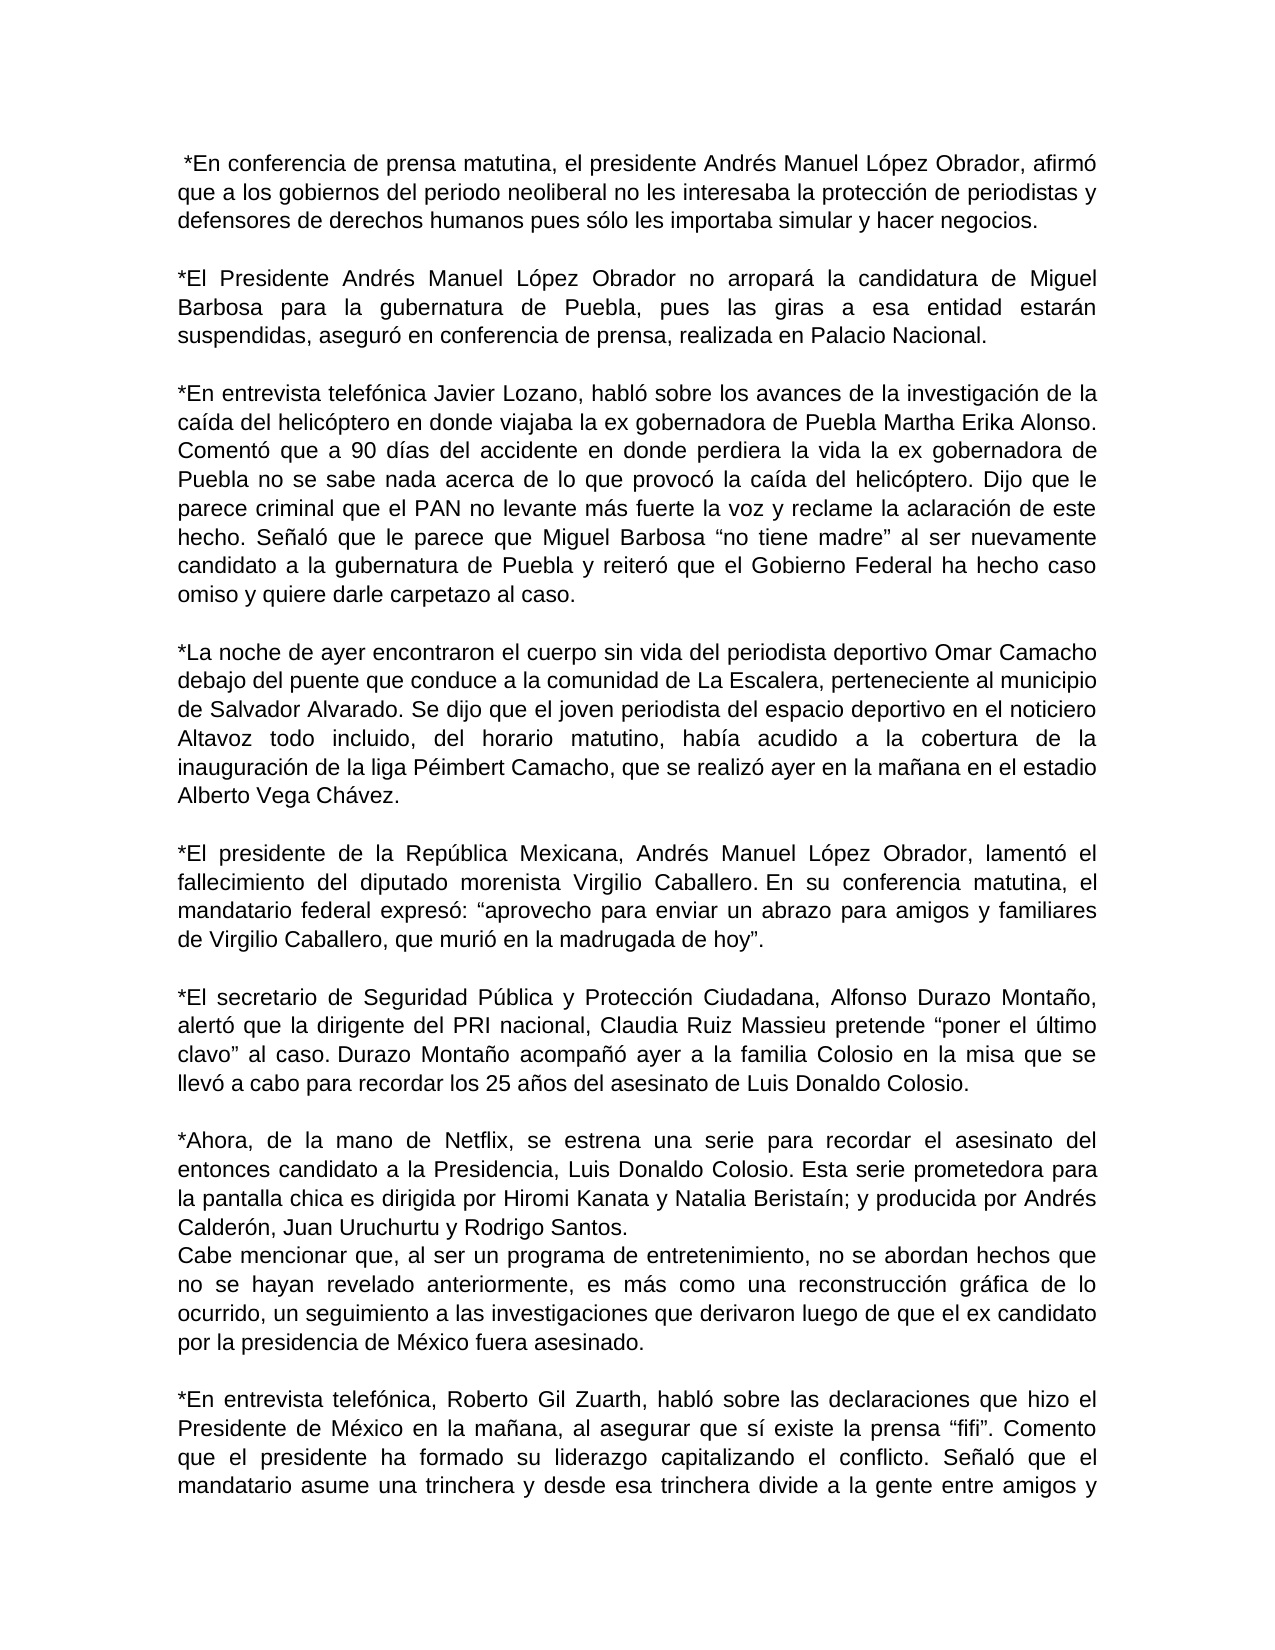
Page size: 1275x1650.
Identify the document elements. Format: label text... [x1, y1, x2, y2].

text *Ahora, de la mano de Netflix, se estrena una serie para recordar el asesinato del entonces candidato a la Presidencia, Luis Donaldo Colosio. Esta serie prometedora para la pantalla chica es dirigida por Hiromi Kanata y Natalia Beristaín; y producida por Andrés Calderón, Juan Uruchurtu y Rodrigo Santos. [177, 1125, 1098, 1240]
text Cabe mencionar que, al ser un programa de entretenimiento, no se abordan hechos que no se hayan revelado anteriormente, es más como una reconstrucción gráfica de lo ocurrido, un seguimiento a las investigaciones que derivaron luego de que el ex candidato por la presidencia de México fuera asesinado. [177, 1240, 1098, 1355]
text *La noche de ayer encontraron el cuerpo sin vida del periodista deportivo Omar Camacho debajo del puente que conduce a la comunidad de La Escalera, perteneciente al municipio de Salvador Alvarado. Se dijo que el joven periodista del espacio deportivo en el noticiero Altavoz todo incluido, del horario matutino, había acudido a la cobertura de la inauguración de la liga Péimbert Camacho, que se realizó ayer en la mañana en el estadio Alberto Vega Chávez. [177, 636, 1098, 809]
text *El Presidente Andrés Manuel López Obrador no arropará la candidatura de Miguel Barbosa para la gubernatura de Puebla, pues las giras a esa entidad estarán suspendidas, aseguró en conferencia de prensa, realizada en Palacio Nacional. [177, 263, 1098, 349]
text *En conferencia de prensa matutina, el presidente Andrés Manuel López Obrador, afirmó que a los gobiernos del periodo neoliberal no les interesaba la protección de periodistas y defensores de derechos humanos pues sólo les importaba simular y hacer negocios. [177, 148, 1098, 234]
text *El secretario de Seguridad Pública y Protección Ciudadana, Alfonso Durazo Montaño, alertó que la dirigente del PRI nacional, Claudia Ruiz Massieu pretende “poner el último clavo” al caso. Durazo Montaño acompañó ayer a la familia Colosio en la misa que se llevó a cabo para recordar los 25 años del asesinato de Luis Donaldo Colosio. [177, 981, 1098, 1096]
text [177, 1384, 1098, 1499]
text *En entrevista telefónica Javier Lozano, habló sobre los avances de la investigación de la caída del helicóptero en donde viajaba la ex gobernadora de Puebla Martha Erika Alonso. Comentó que a 90 días del accidente en donde perdiera la vida la ex gobernadora de Puebla no se sabe nada acerca de lo que provocó la caída del helicóptero. Dijo que le parece criminal que el PAN no levante más fuerte la voz y reclame la aclaración de este hecho. Señaló que le parece que Miguel Barbosa “no tiene madre” al ser nuevamente candidato a la gubernatura de Puebla y reiteró que el Gobierno Federal ha hecho caso omiso y quiere darle carpetazo al caso. [177, 378, 1098, 608]
text *El presidente de la República Mexicana, Andrés Manuel López Obrador, lamentó el fallecimiento del diputado morenista Virgilio Caballero. En su conferencia matutina, el mandatario federal expresó: “aprovecho para enviar un abrazo para amigos y familiares de Virgilio Caballero, que murió en la madrugada de hoy”. [177, 838, 1098, 953]
